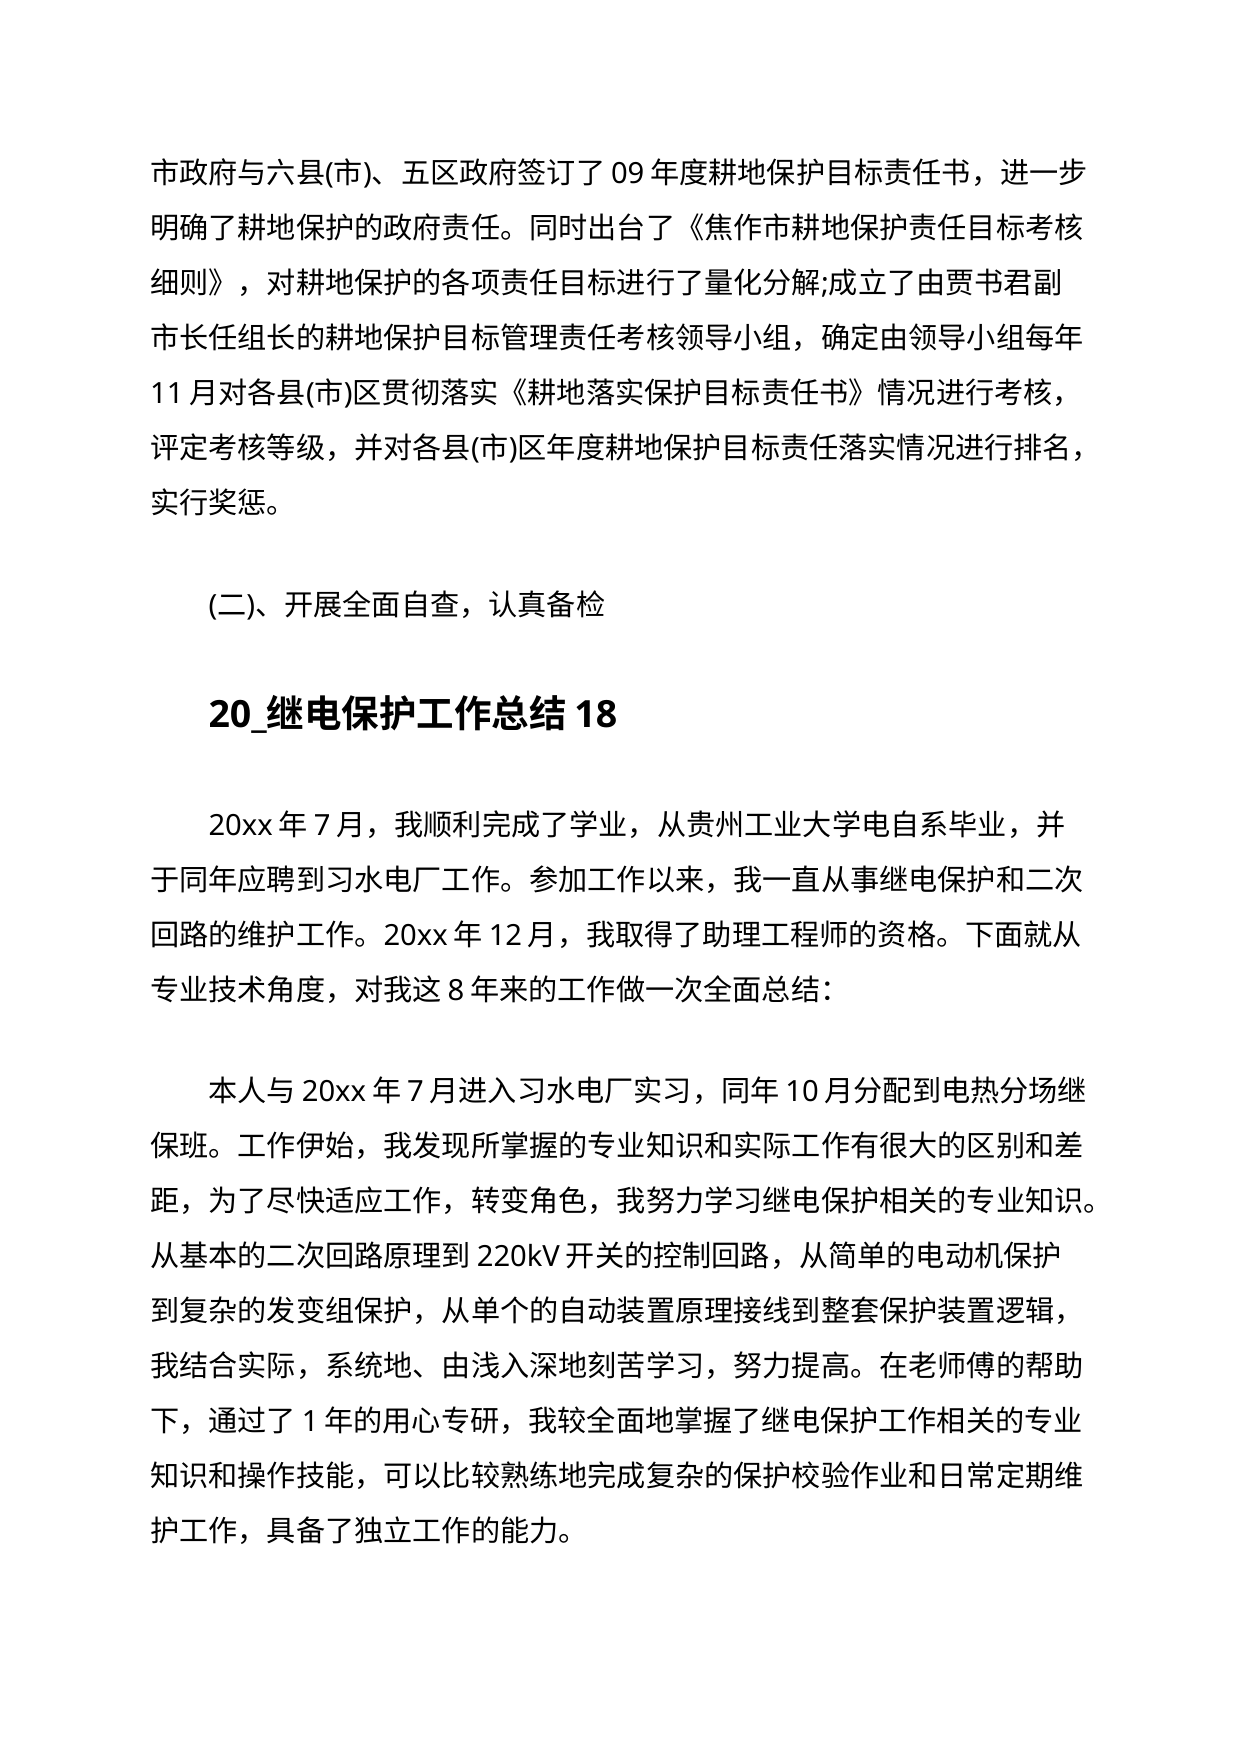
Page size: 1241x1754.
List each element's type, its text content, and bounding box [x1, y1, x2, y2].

text 20_继电保护工作总结18 [150, 683, 1090, 738]
text 20xx年7月，我顺利完成了学业，从贵州工业大学电自系毕业，并于同年应聘到习水电厂工作。参加工作以来，我一直从事继电保护和二次回路的维护工作。20xx年12月，我取得了助理工程师的资格。下面就从专业技术角度，对我这8年来的工作做一次全面总结： [150, 801, 1090, 1008]
text 本人与20xx年7月进入习水电厂实习，同年10月分配到电热分场继保班。工作伊始，我发现所掌握的专业知识和实际工作有很大的区别和差距，为了尽快适应工作，转变角色，我努力学习继电保护相关的专业知识。从基本的二次回路原理到220kV开关的控制回路，从简单的电动机保护到复杂的发变组保护，从单个的自动装置原理接线到整套保护装置逻辑，我结合实际，系统地、由浅入深地刻苦学习，努力提高。在老师傅的帮助下，通过了1年的用心专研，我较全面地掌握了继电保护工作相关的专业知识和操作技能，可以比较熟练地完成复杂的保护校验作业和日常定期维护工作，具备了独立工作的能力。 [150, 1068, 1090, 1550]
text (二)、开展全面自查，认真备检 [150, 582, 1090, 624]
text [150, 150, 1090, 522]
